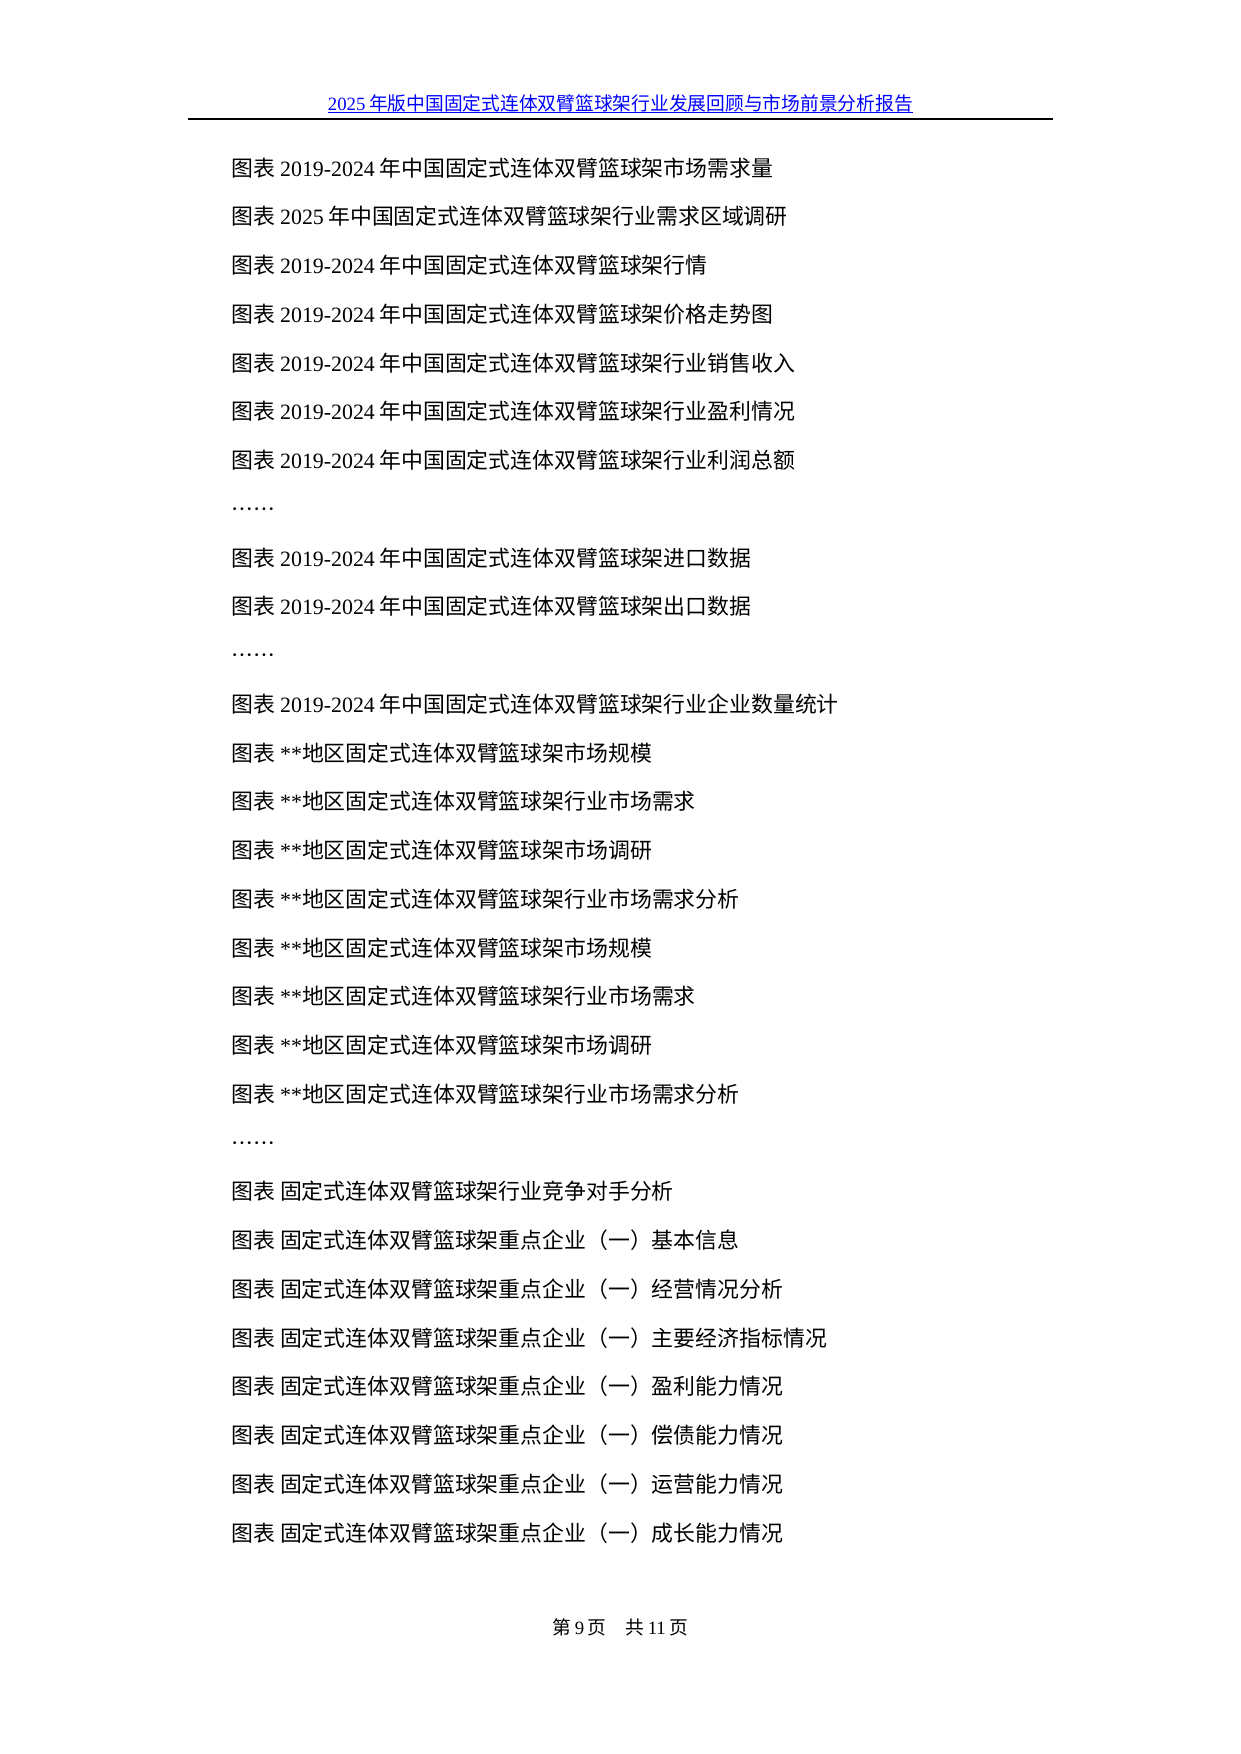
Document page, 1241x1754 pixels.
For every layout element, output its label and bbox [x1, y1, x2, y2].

text [187, 150, 1053, 1548]
